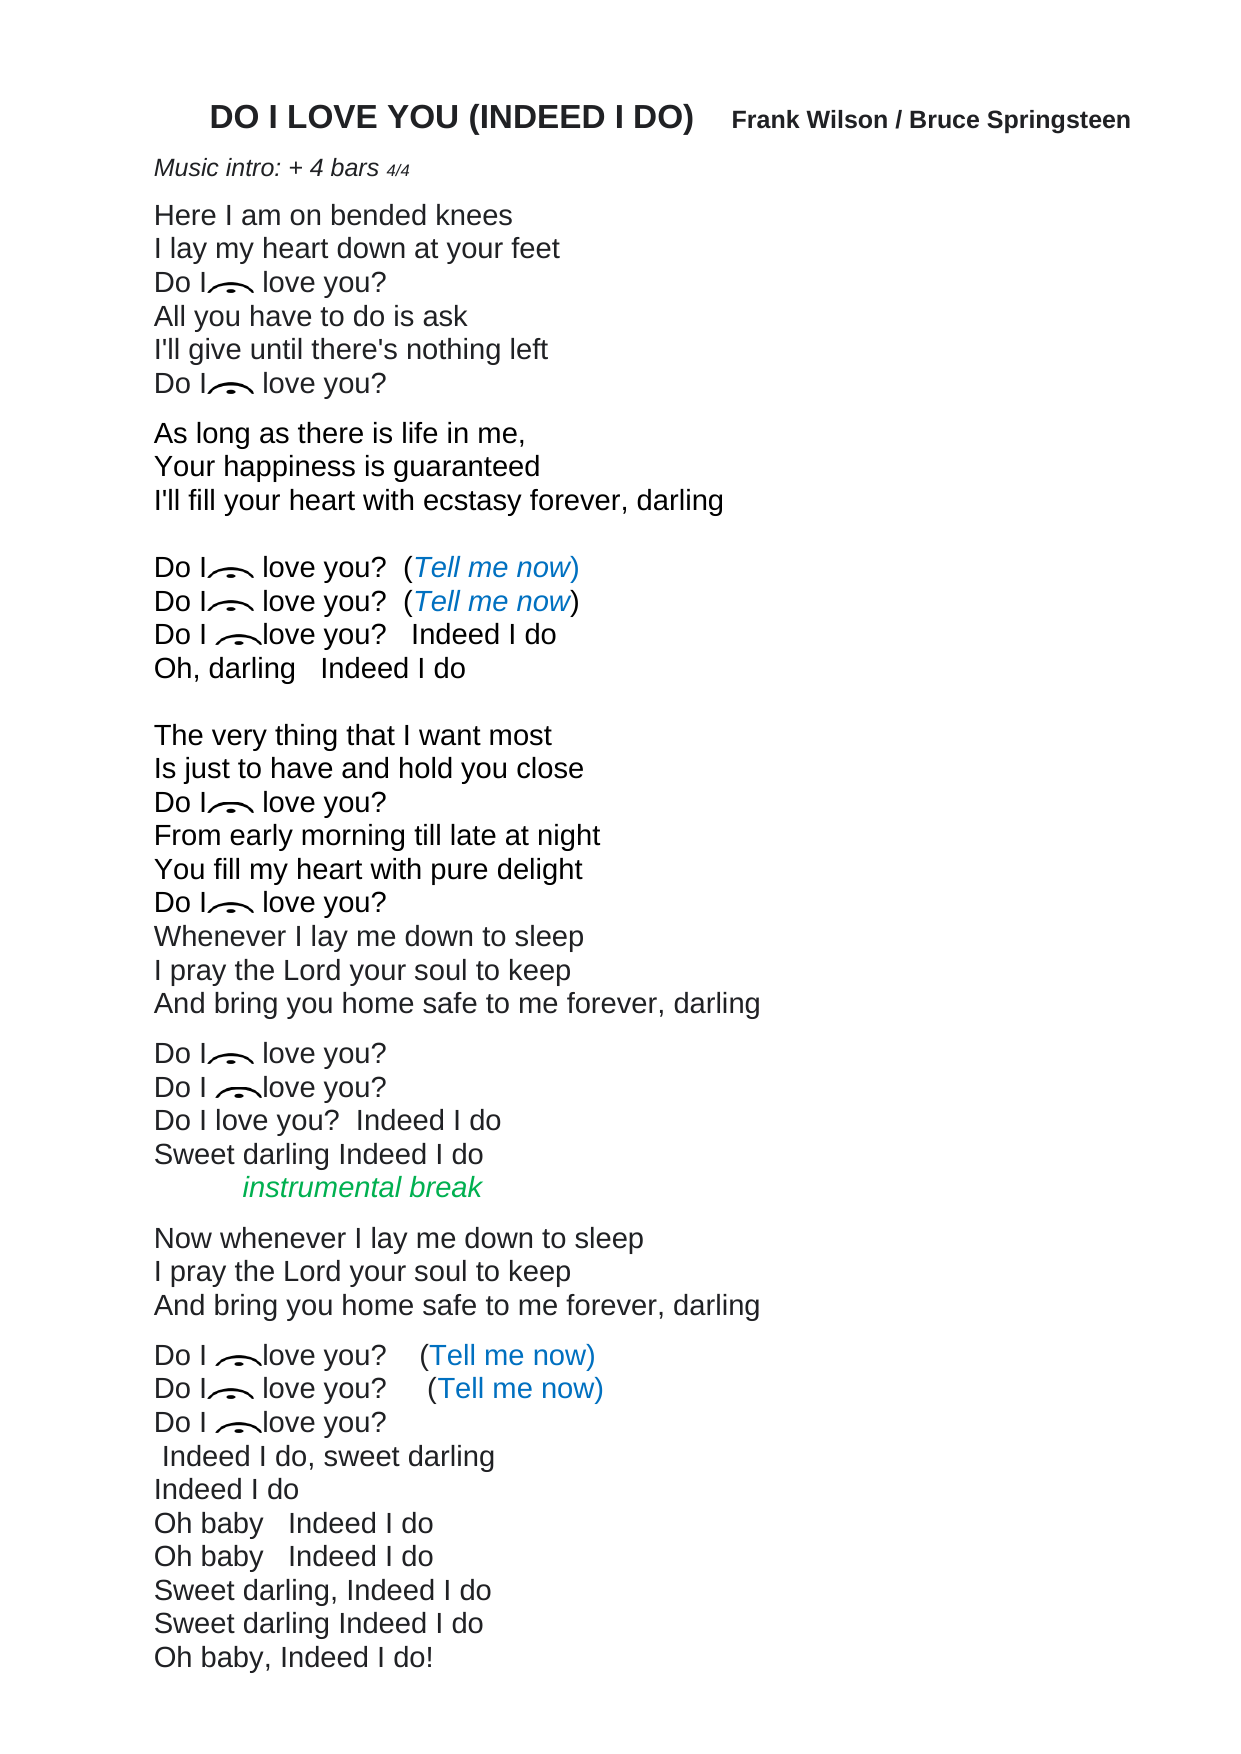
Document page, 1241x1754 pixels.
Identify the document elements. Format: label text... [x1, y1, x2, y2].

picture [207, 802, 254, 813]
picture [215, 1355, 262, 1366]
picture [207, 600, 254, 611]
picture [215, 1422, 262, 1433]
text Whenever I lay me down to sleep I pray the Lord your soul to keep And bring you home safe to me forever, darling [153, 919, 1092, 1020]
text Your happiness is guaranteed I'll fill your heart with ecstasy forever, darling [153, 449, 1092, 517]
picture [215, 634, 262, 645]
text As long as there is life in me, [153, 416, 1092, 449]
text Music intro: + 4 bars 4/4 [153, 153, 1092, 181]
text Do I love you? (Tell me now) Do I love you? (Tell me now) Do I love you? Indeed I do Oh, darling Indeed I do [153, 550, 1092, 684]
text Now whenever I lay me down to sleep I pray the Lord your soul to keep And bring you home safe to me forever, darling [153, 1221, 1092, 1321]
picture [207, 902, 254, 913]
picture [207, 382, 254, 394]
text Oh baby, Indeed I do! [153, 1640, 1092, 1673]
text Indeed I do Oh baby Indeed I do Oh baby Indeed I do Sweet darling, Indeed I do [153, 1472, 1092, 1606]
text The very thing that I want most Is just to have and hold you close Do I love you? From early morning till late at night You fill my heart with pure delight Do I love you? [153, 718, 1092, 919]
text Do I love you? (Tell me now) Do I love you? (Tell me now) Do I love you? [153, 1338, 1092, 1439]
text DO I LOVE YOU (INDEED I DO) Frank Wilson / Bruce Springsteen [153, 97, 1187, 136]
picture [207, 1388, 254, 1399]
picture [207, 282, 254, 293]
text Indeed I do, sweet darling [153, 1439, 1092, 1472]
picture [207, 567, 254, 578]
text Do I love you? Do I love you? Do I love you? Indeed I do Sweet darling Indeed I do instrumental break [153, 1036, 1092, 1204]
text Here I am on bended knees I lay my heart down at your feet Do I love you? All you have to do is ask I'll give until there's nothing left Do I love you? [153, 198, 1092, 399]
picture [215, 1087, 262, 1098]
text Sweet darling Indeed I do [153, 1606, 1092, 1640]
picture [207, 1053, 254, 1064]
